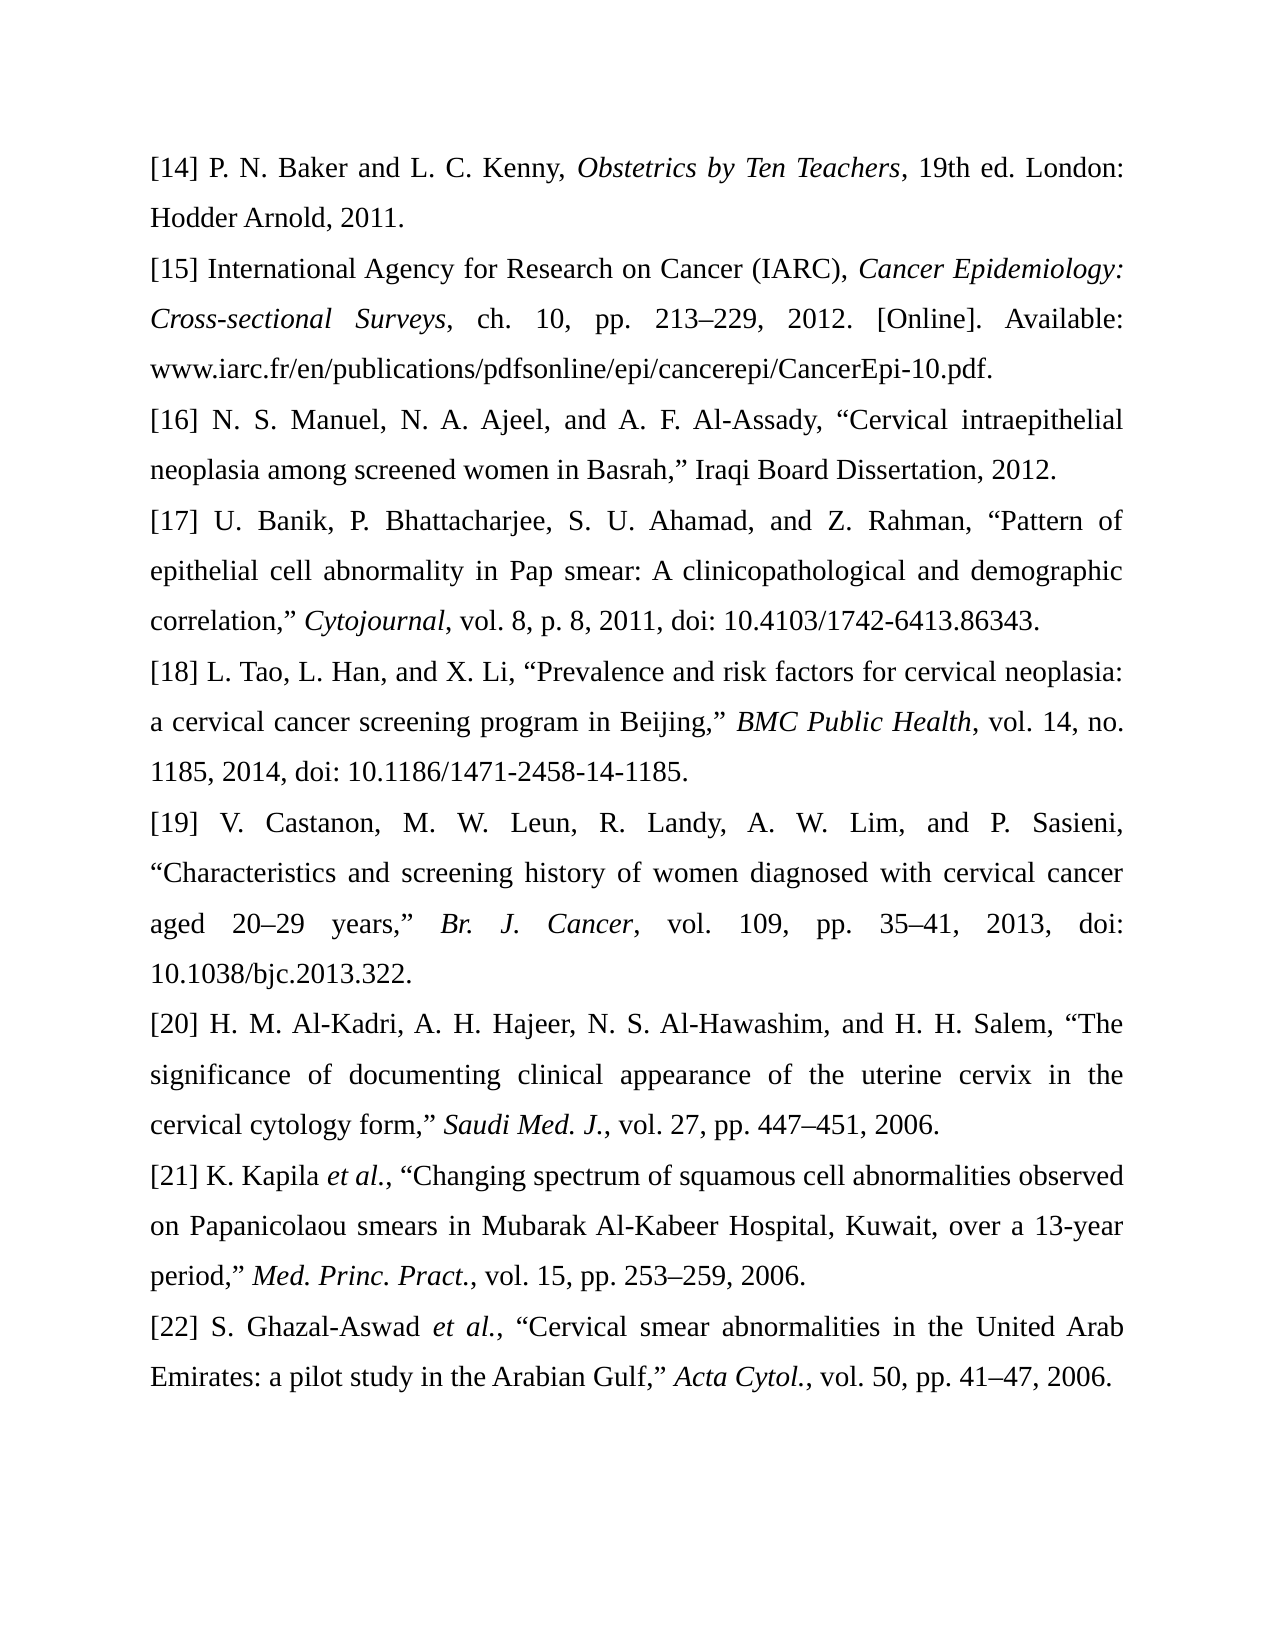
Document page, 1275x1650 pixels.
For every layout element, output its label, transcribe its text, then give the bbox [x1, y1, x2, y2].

text [21] K. Kapila et al., “Changing spectrum of squamous cell abnormalities observed on Papanicolaou smears in Mubarak Al-Kabeer Hospital, Kuwait, over a 13-year period,” Med. Princ. Pract., vol. 15, pp. 253–259, 2006. [150, 1158, 1124, 1292]
text [15] International Agency for Research on Cancer (IARC), Cancer Epidemiology: Cross-sectional Surveys, ch. 10, pp. 213–229, 2012. [Online]. Available: www.iarc.fr/en/publications/pdfsonline/epi/cancerepi/CancerEpi-10.pdf. [150, 251, 1124, 385]
text [22] S. Ghazal-Aswad et al., “Cervical smear abnormalities in the United Arab Emirates: a pilot study in the Arabian Gulf,” Acta Cytol., vol. 50, pp. 41–47, 2006. [150, 1309, 1124, 1393]
text [16] N. S. Manuel, N. A. Ajeel, and A. F. Al-Assady, “Cervical intraepithelial neoplasia among screened women in Basrah,” Iraqi Board Dissertation, 2012. [150, 402, 1124, 486]
text [17] U. Banik, P. Bhattacharjee, S. U. Ahamad, and Z. Rahman, “Pattern of epithelial cell abnormality in Pap smear: A clinicopathological and demographic correlation,” Cytojournal, vol. 8, p. 8, 2011, doi: 10.4103/1742-6413.86343. [150, 503, 1124, 637]
text [14] P. N. Baker and L. C. Kenny, Obstetrics by Ten Teachers, 19th ed. London: Hodder Arnold, 2011. [150, 150, 1124, 234]
text [18] L. Tao, L. Han, and X. Li, “Prevalence and risk factors for cervical neoplasia: a cervical cancer screening program in Beijing,” BMC Public Health, vol. 14, no. 1185, 2014, doi: 10.1186/1471-2458-14-1185. [150, 654, 1124, 788]
text [20] H. M. Al-Kadri, A. H. Hajeer, N. S. Al-Hawashim, and H. H. Salem, “The significance of documenting clinical appearance of the uterine cervix in the cervical cytology form,” Saudi Med. J., vol. 27, pp. 447–451, 2006. [150, 1007, 1124, 1141]
text [19] V. Castanon, M. W. Leun, R. Landy, A. W. Lim, and P. Sasieni, “Characteristics and screening history of women diagnosed with cervical cancer aged 20–29 years,” Br. J. Cancer, vol. 109, pp. 35–41, 2013, doi: 10.1038/bjc.2013.322. [150, 805, 1124, 989]
